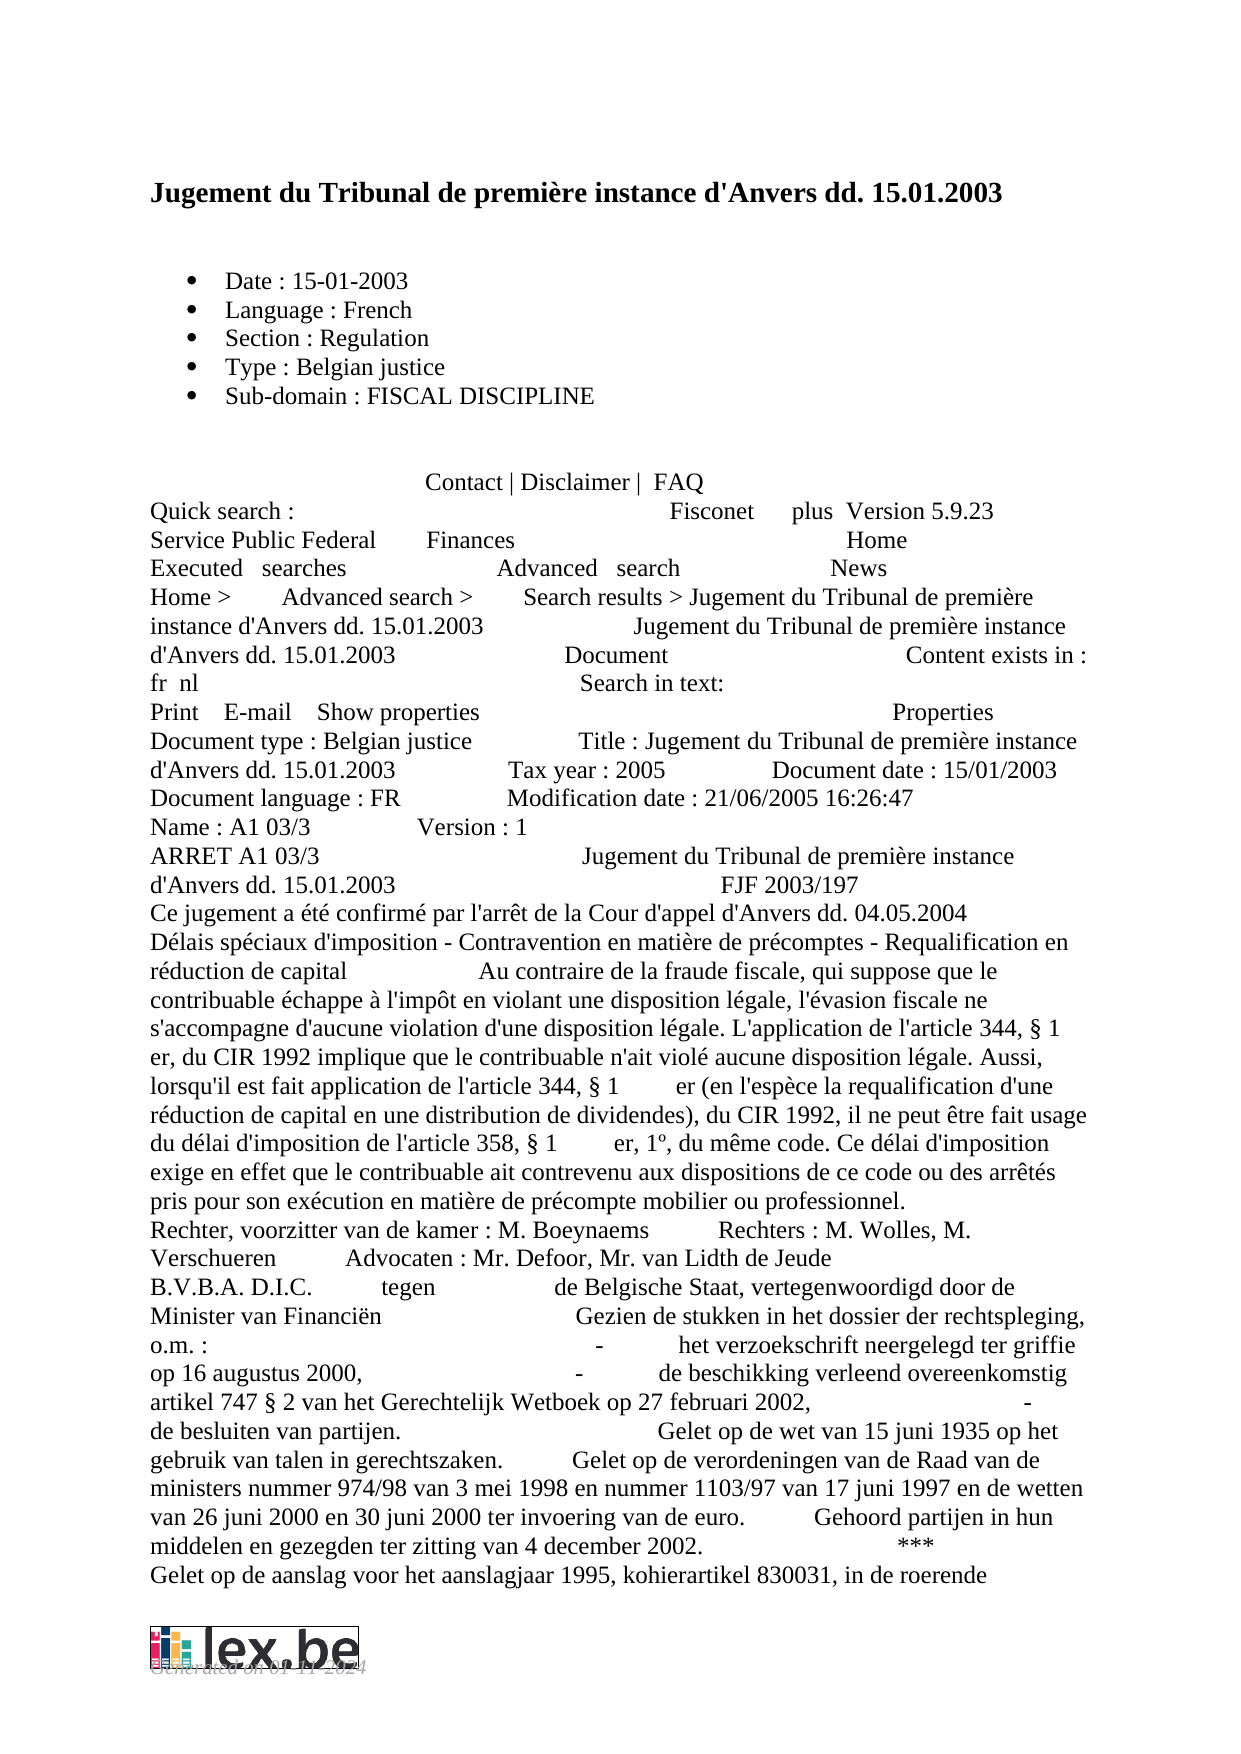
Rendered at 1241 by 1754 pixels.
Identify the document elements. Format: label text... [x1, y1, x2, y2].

list Type : Belgian justice [187, 352, 1090, 381]
list Sub-domain : FISCAL DISCIPLINE [187, 381, 1090, 410]
list Language : French [187, 295, 1090, 323]
list Section : Regulation [187, 323, 1090, 352]
list Date : 15-01-2003 [187, 266, 1090, 295]
picture [151, 1627, 358, 1668]
subtitle Jugement du Tribunal de première instance d'Anvers dd. 15.01.2003 [150, 175, 1090, 208]
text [150, 467, 1090, 1588]
